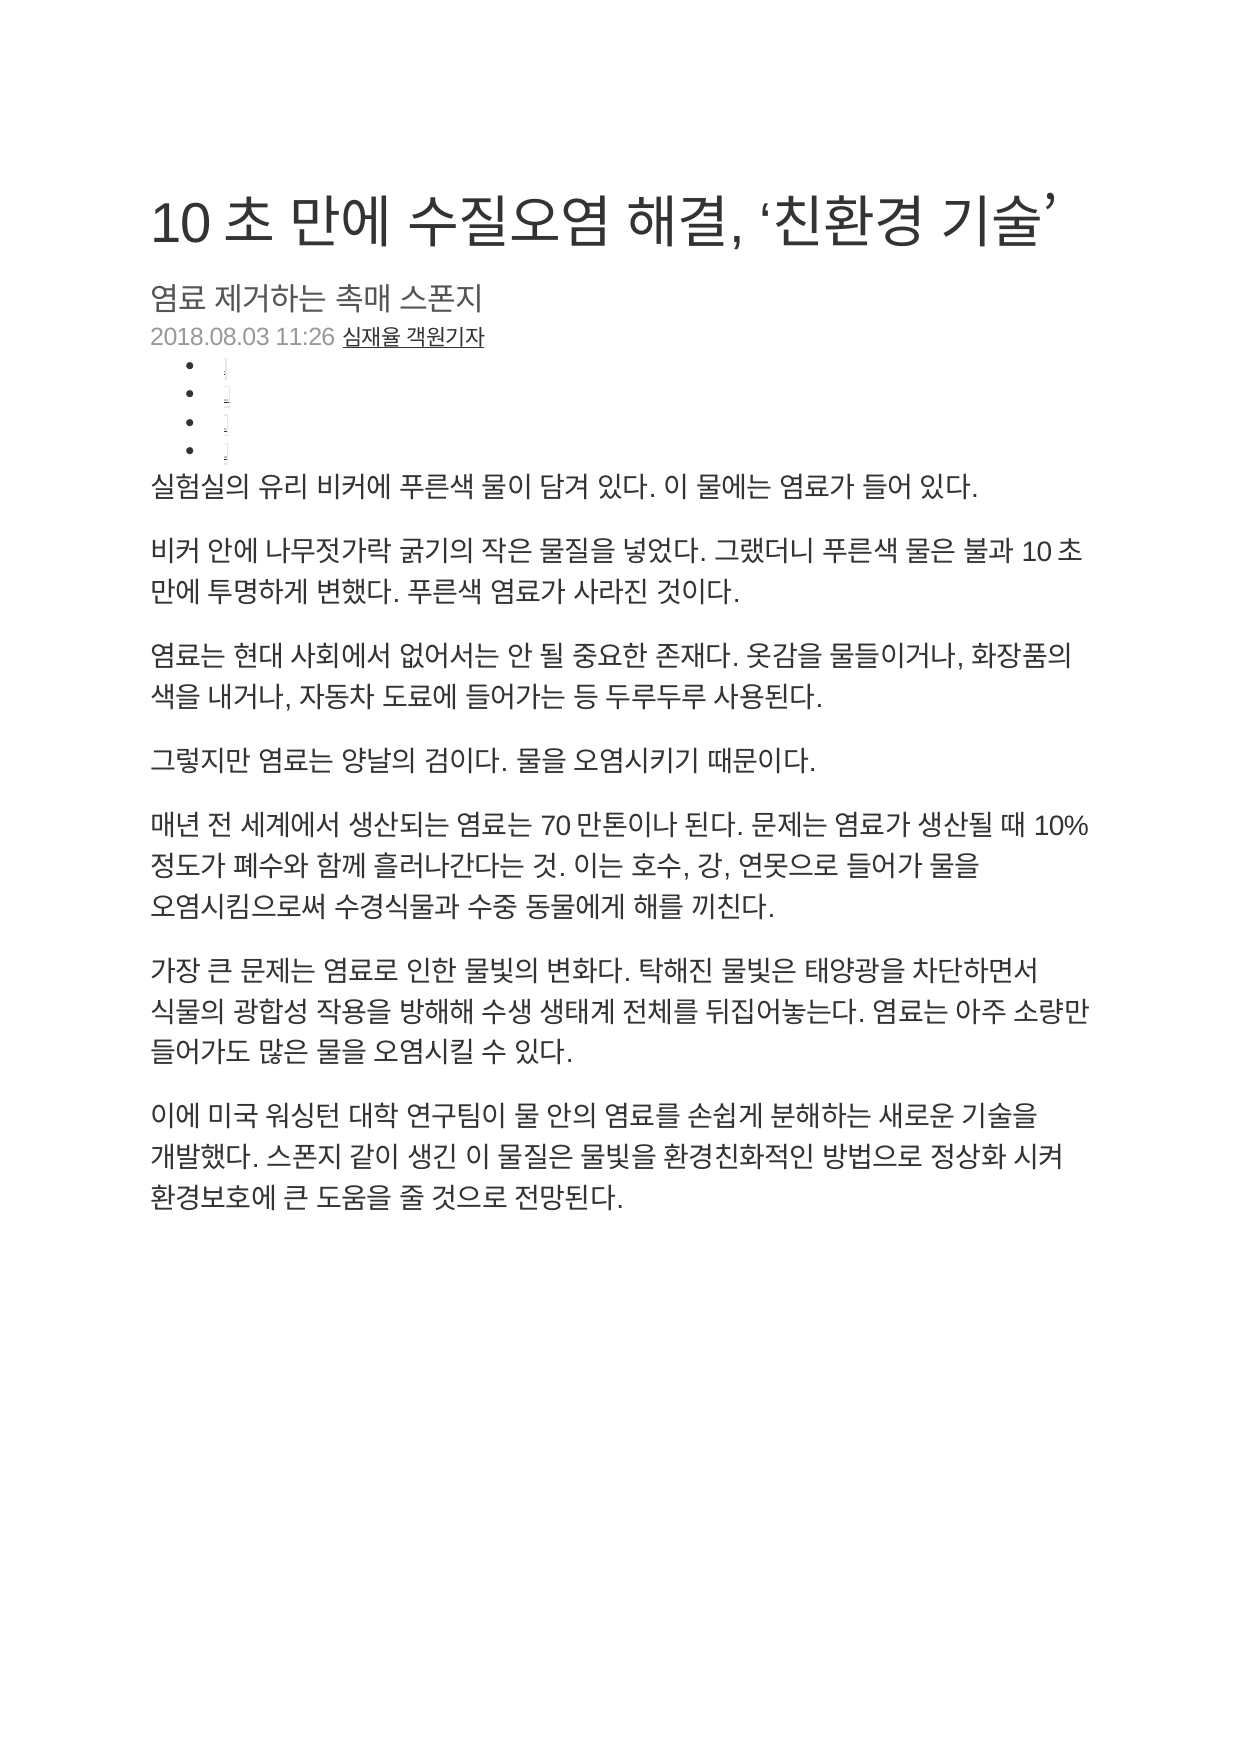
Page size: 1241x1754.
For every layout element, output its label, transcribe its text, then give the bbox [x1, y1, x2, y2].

text 그렇지만 염료는 양날의 검이다. 물을 오염시키기 때문이다. [150, 739, 1090, 779]
text 10초 만에 수질오염 해결, ‘친환경 기술’ [150, 177, 1090, 259]
list 축소 [186, 408, 1090, 436]
text 염료는 현대 사회에서 없어서는 안 될 중요한 존재다. 옷감을 물들이거나, 화장품의 색을 내거나, 자동차 도료에 들어가는 등 두루두루 사용된다. [150, 634, 1090, 715]
text 실험실의 유리 비커에 푸른색 물이 담겨 있다. 이 물에는 염료가 들어 있다. [150, 465, 1090, 506]
text 2018.08.03 11:26 심재율 객원기자 [150, 319, 1090, 351]
text 비커 안에 나무젓가락 굵기의 작은 물질을 넣었다. 그랬더니 푸른색 물은 불과 10초 만에 투명하게 변했다. 푸른색 염료가 사라진 것이다. [150, 529, 1090, 611]
list 프린트 [186, 379, 1090, 408]
text 매년 전 세계에서 생산되는 염료는 70만톤이나 된다. 문제는 염료가 생산될 때 10% 정도가 폐수와 함께 흘러나간다는 것. 이는 호수, 강, 연못으로 들어가 물을 오염시킴으로써 수경식물과 수중 동물에게 해를 끼친다. [150, 803, 1090, 925]
list 확대 [186, 436, 1090, 465]
text 이에 미국 워싱턴 대학 연구팀이 물 안의 염료를 손쉽게 분해하는 새로운 기술을 개발했다. 스폰지 같이 생긴 이 물질은 물빛을 환경친화적인 방법으로 정상화 시켜 환경보호에 큰 도움을 줄 것으로 전망된다. [150, 1094, 1090, 1216]
list 찜 [186, 351, 1090, 379]
text 염료 제거하는 촉매 스폰지 [150, 274, 1090, 319]
text 가장 큰 문제는 염료로 인한 물빛의 변화다. 탁해진 물빛은 태양광을 차단하면서 식물의 광합성 작용을 방해해 수생 생태계 전체를 뒤집어놓는다. 염료는 아주 소량만 들어가도 많은 물을 오염시킬 수 있다. [150, 949, 1090, 1071]
